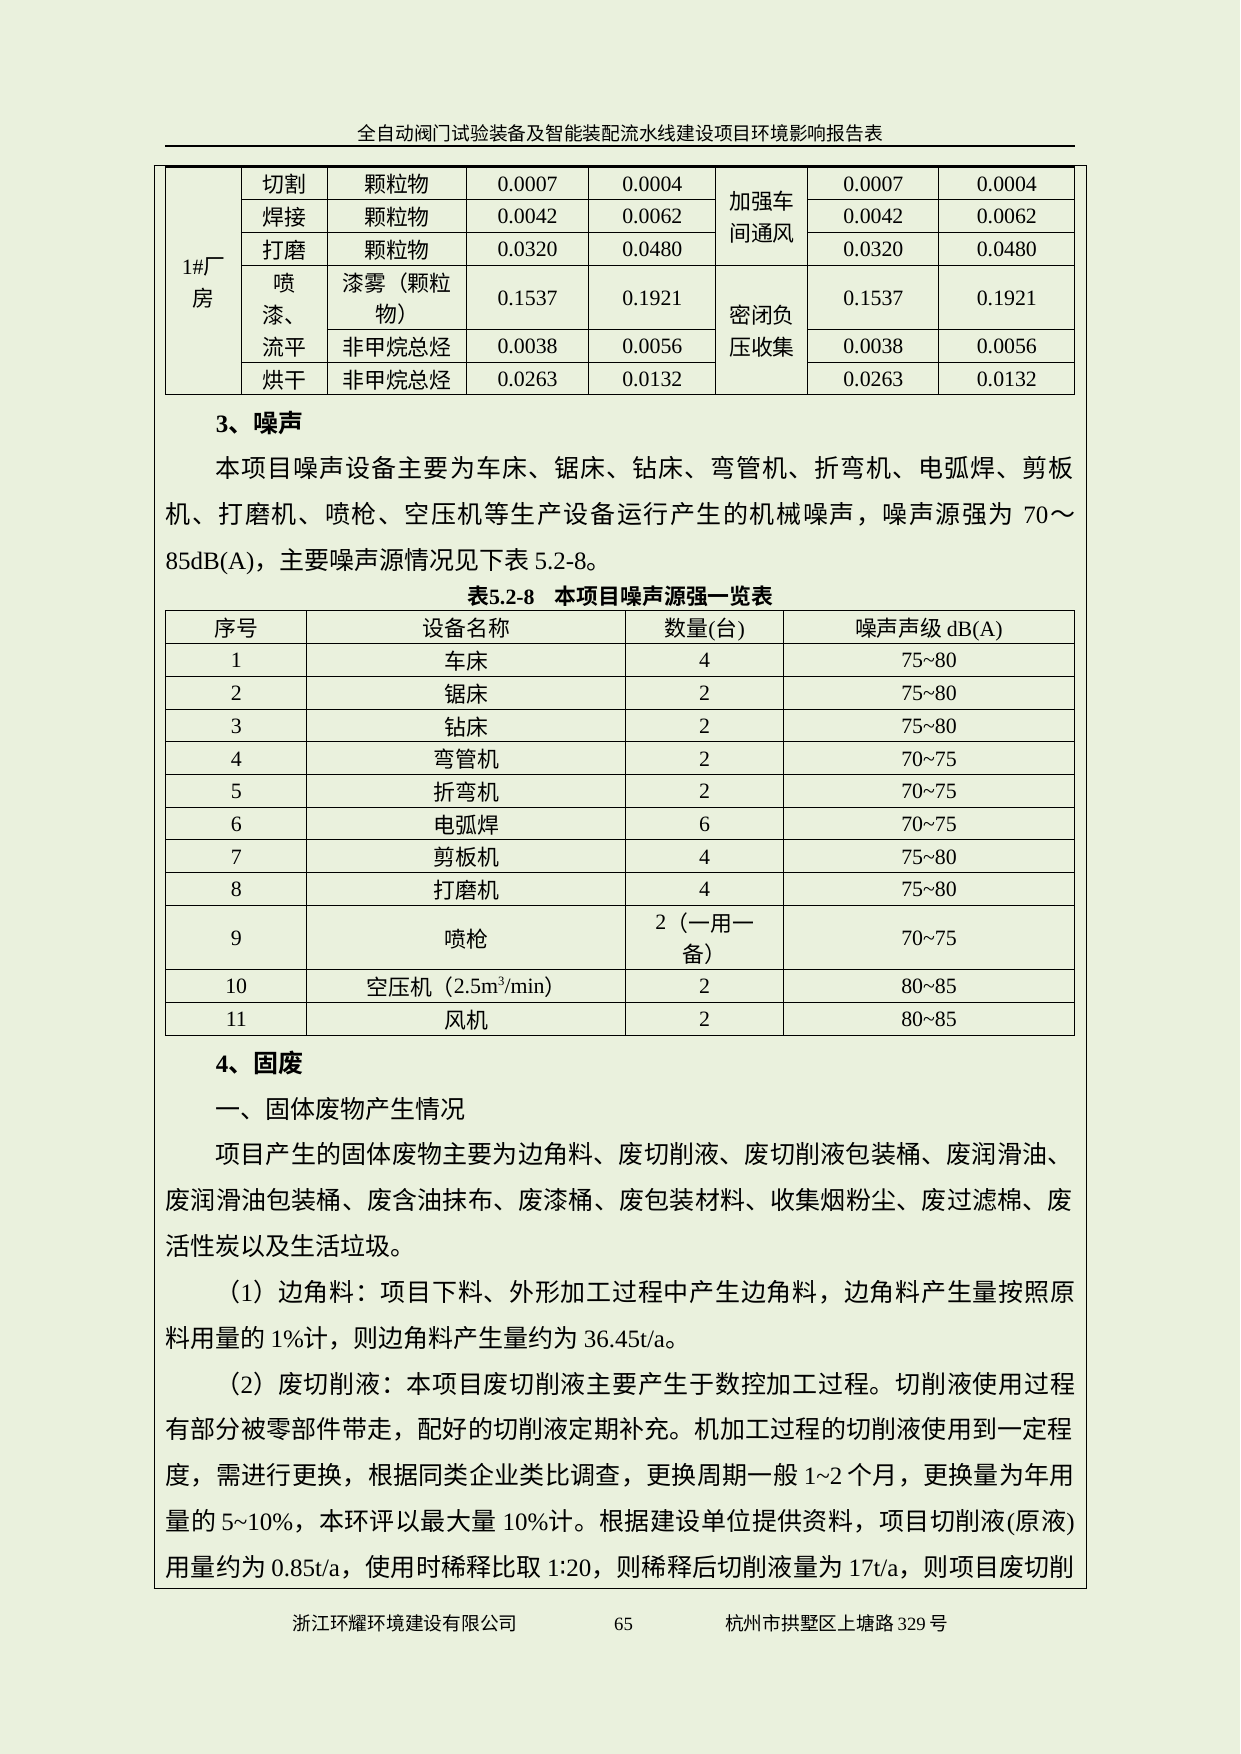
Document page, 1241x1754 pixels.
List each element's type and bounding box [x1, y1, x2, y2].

table_header [155, 166, 1086, 1587]
